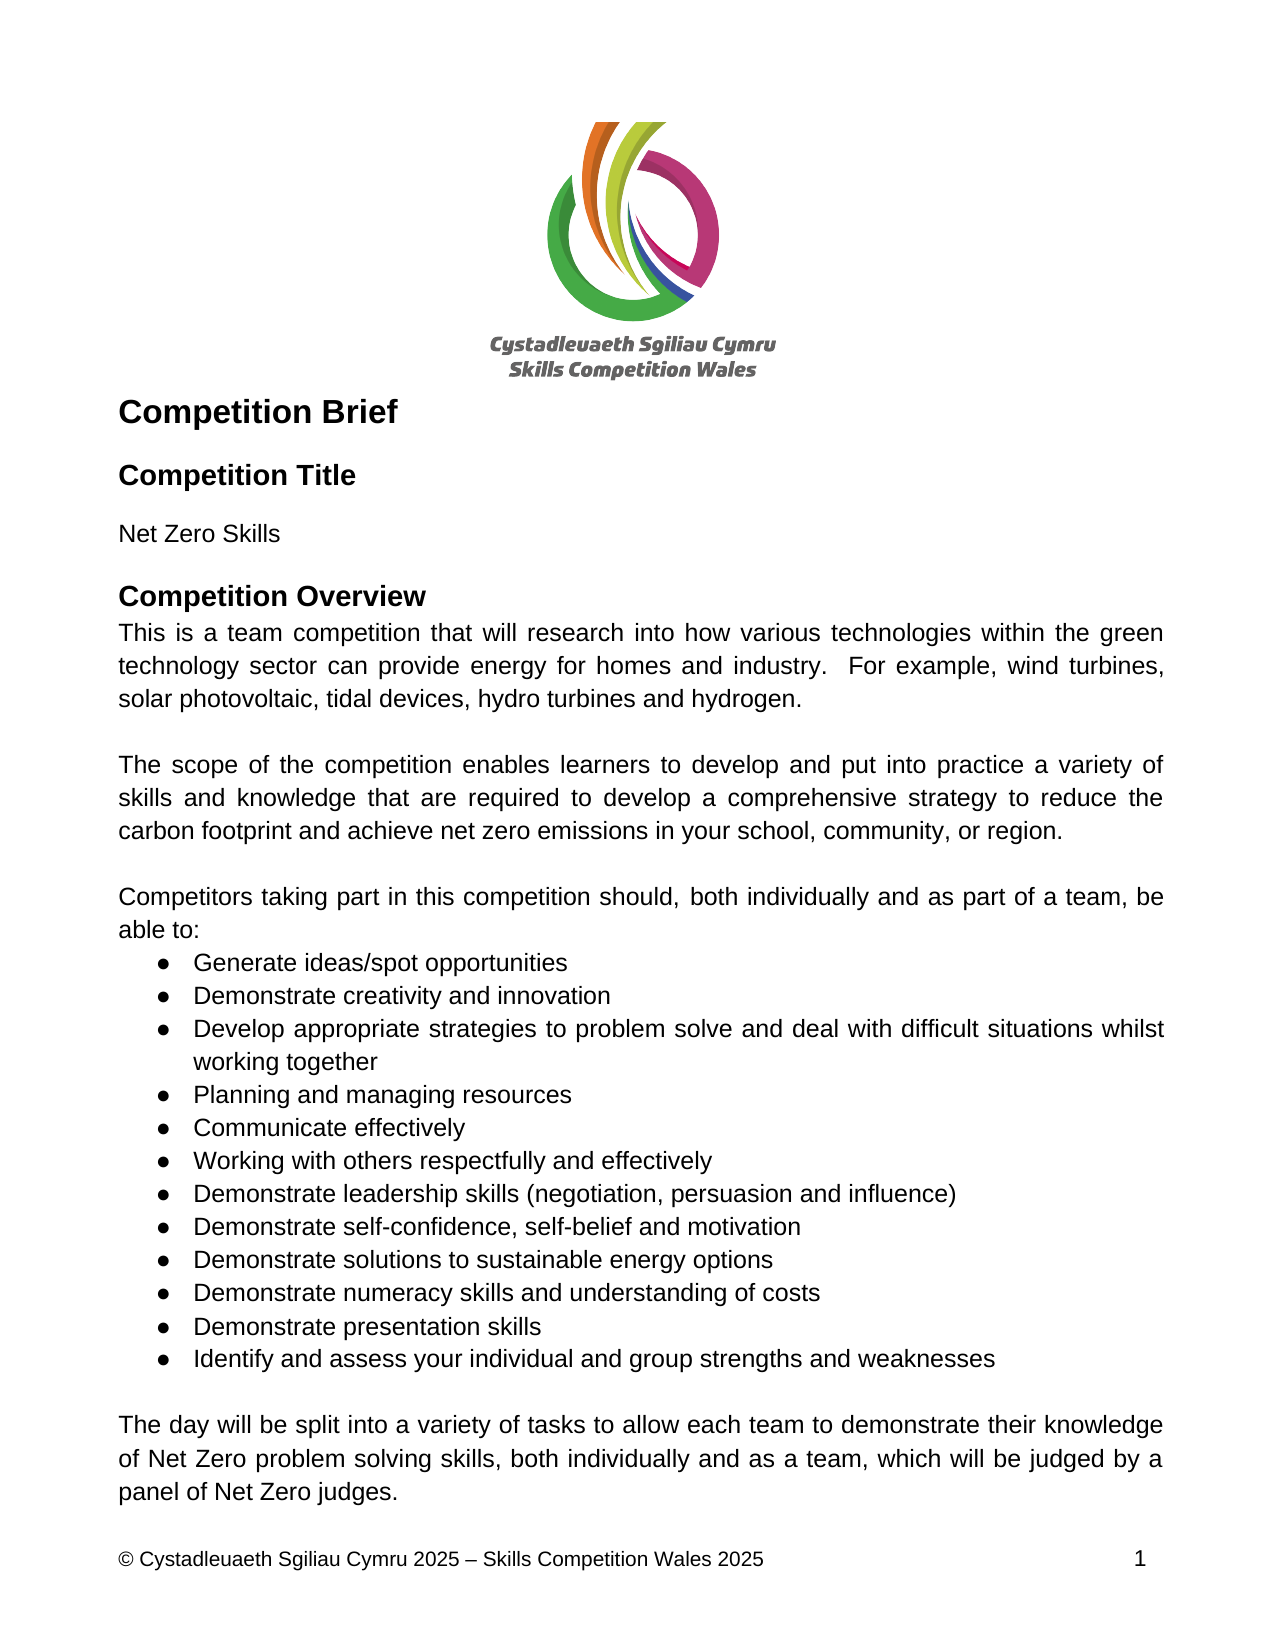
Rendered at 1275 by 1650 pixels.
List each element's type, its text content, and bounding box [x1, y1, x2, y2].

list Communicate effectively [156, 1113, 1166, 1142]
text This is a team competition that will research into how various technologies within the green technology sector can provide energy for homes and industry. For example, wind turbines, solar photovoltaic, tidal devices, hydro turbines and hydrogen. [118, 618, 1166, 713]
list Planning and managing resources [156, 1080, 1166, 1109]
list Generate ideas/spot opportunities [156, 948, 1166, 977]
list Demonstrate creativity and innovation [156, 981, 1166, 1010]
list Demonstrate leadership skills (negotiation, persuasion and influence) [156, 1179, 1166, 1208]
text The scope of the competition enables learners to develop and put into practice a variety of skills and knowledge that are required to develop a comprehensive strategy to reduce the carbon footprint and achieve net zero emissions in your school, community, or region. [118, 750, 1166, 845]
list Develop appropriate strategies to problem solve and deal with difficult situations whilst working together [156, 1014, 1166, 1076]
list Demonstrate solutions to sustainable energy options [156, 1245, 1166, 1274]
list Identify and assess your individual and group strengths and weaknesses [156, 1344, 1166, 1373]
text Net Zero Skills [118, 519, 1166, 548]
list Demonstrate presentation skills [156, 1311, 1166, 1340]
text Competitors taking part in this competition should, both individually and as part of a team, be able to: [118, 882, 1166, 944]
text Competition Title [118, 458, 1166, 492]
list Demonstrate self-confidence, self-belief and motivation [156, 1212, 1166, 1241]
picture [489, 122, 776, 389]
text Competition Brief [118, 392, 1166, 431]
list Working with others respectfully and effectively [156, 1146, 1166, 1175]
list Demonstrate numeracy skills and understanding of costs [156, 1278, 1166, 1307]
text The day will be split into a variety of tasks to allow each team to demonstrate their knowledge of Net Zero problem solving skills, both individually and as a team, which will be judged by a panel of Net Zero judges. [118, 1411, 1166, 1505]
text Competition Overview [118, 579, 1166, 613]
